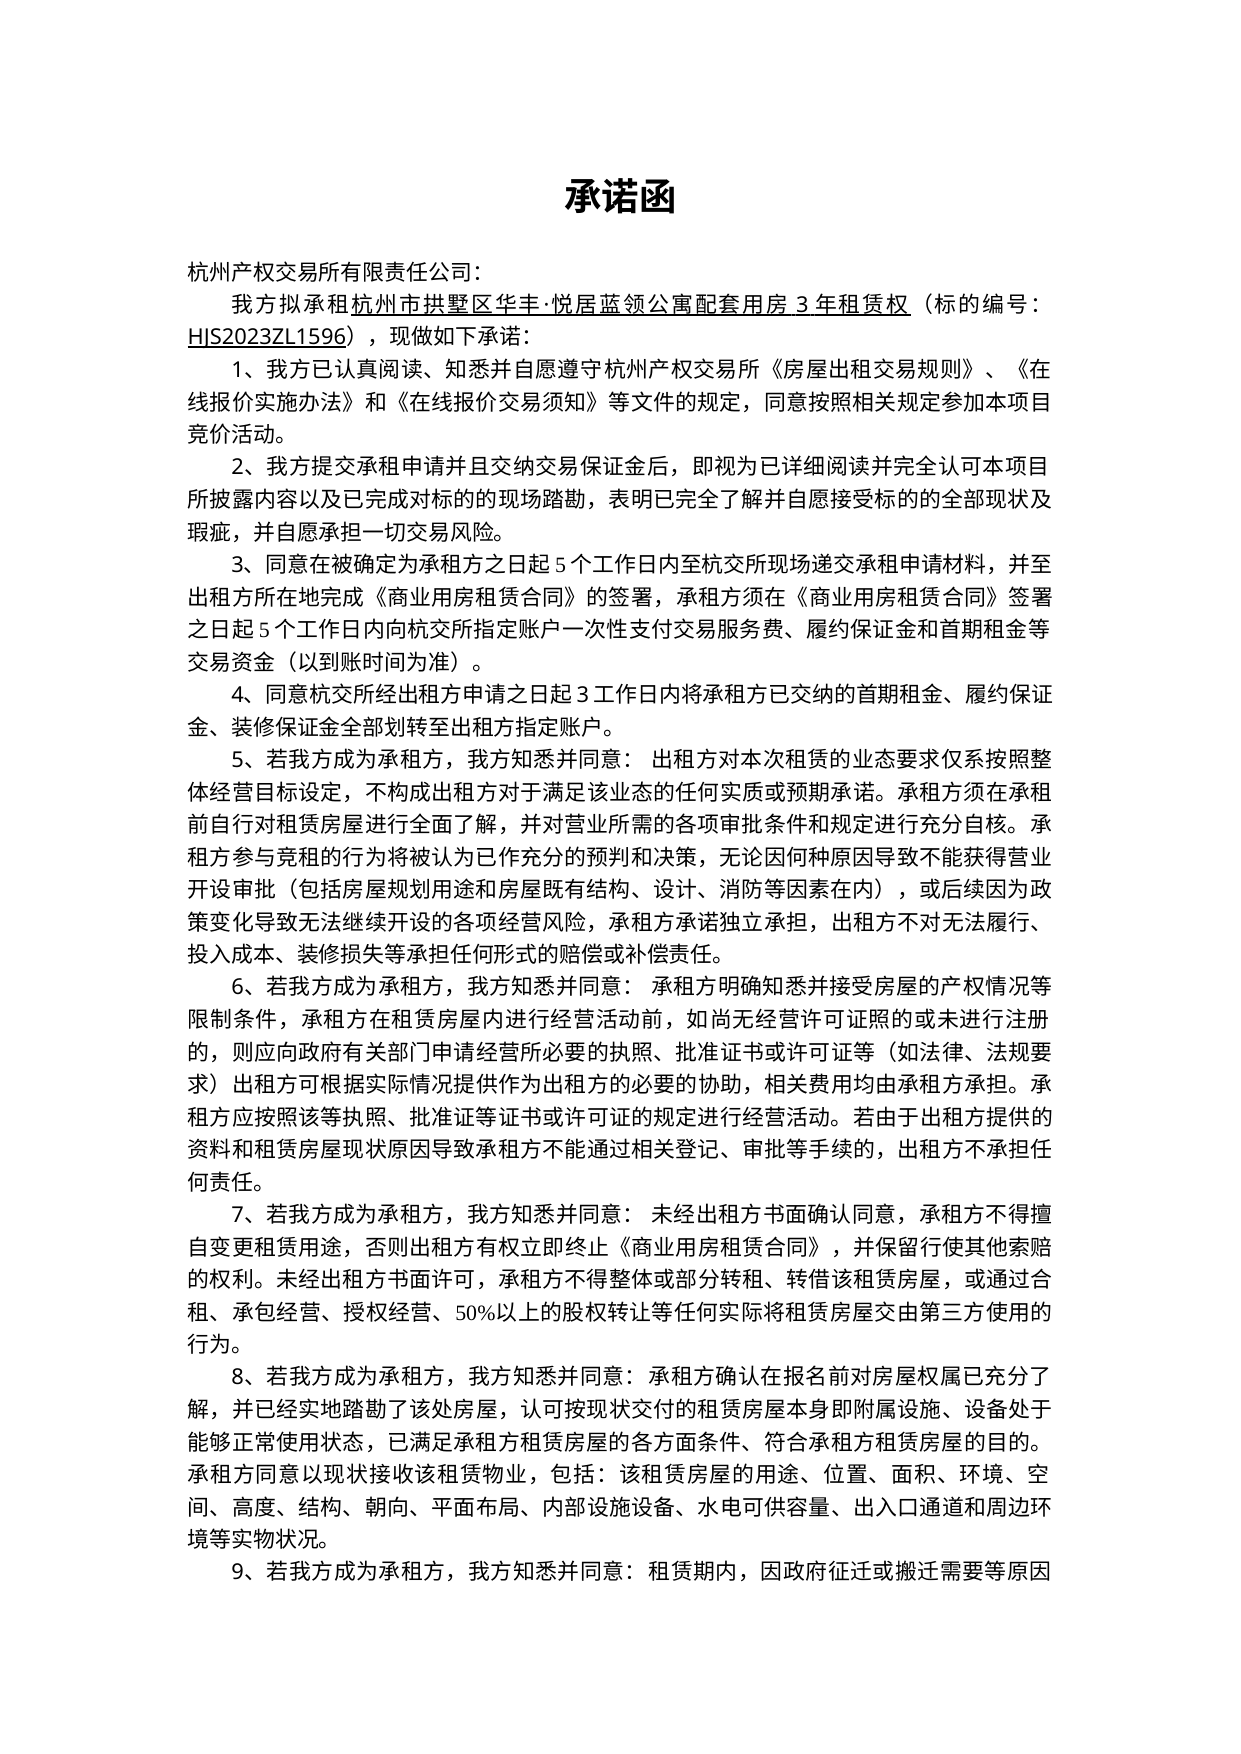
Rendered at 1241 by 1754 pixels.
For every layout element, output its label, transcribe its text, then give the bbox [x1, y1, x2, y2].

text 我方拟承租杭州市拱墅区华丰·悦居蓝领公寓配套用房3年租赁权（标的编号：HJS2023ZL1596），现做如下承诺： [187, 287, 1053, 352]
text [187, 1554, 1053, 1587]
text 6、若我方成为承租方，我方知悉并同意： 承租方明确知悉并接受房屋的产权情况等限制条件，承租方在租赁房屋内进行经营活动前，如尚无经营许可证照的或未进行注册的，则应向政府有关部门申请经营所必要的执照、批准证书或许可证等（如法律、法规要求）出租方可根据实际情况提供作为出租方的必要的协助，相关费用均由承租方承担。承租方应按照该等执照、批准证等证书或许可证的规定进行经营活动。若由于出租方提供的资料和租赁房屋现状原因导致承租方不能通过相关登记、审批等手续的，出租方不承担任何责任。 [187, 969, 1053, 1197]
text 承诺函 [187, 162, 1053, 227]
text 杭州产权交易所有限责任公司： [187, 254, 1053, 287]
text 4、同意杭交所经出租方申请之日起3工作日内将承租方已交纳的首期租金、履约保证金、装修保证金全部划转至出租方指定账户。 [187, 677, 1053, 742]
text 8、若我方成为承租方，我方知悉并同意：承租方确认在报名前对房屋权属已充分了解，并已经实地踏勘了该处房屋，认可按现状交付的租赁房屋本身即附属设施、设备处于能够正常使用状态，已满足承租方租赁房屋的各方面条件、符合承租方租赁房屋的目的。承租方同意以现状接收该租赁物业，包括：该租赁房屋的用途、位置、面积、环境、空间、高度、结构、朝向、平面布局、内部设施设备、水电可供容量、出入口通道和周边环境等实物状况。 [187, 1359, 1053, 1554]
text 5、若我方成为承租方，我方知悉并同意： 出租方对本次租赁的业态要求仅系按照整体经营目标设定，不构成出租方对于满足该业态的任何实质或预期承诺。承租方须在承租前自行对租赁房屋进行全面了解，并对营业所需的各项审批条件和规定进行充分自核。承租方参与竞租的行为将被认为已作充分的预判和决策，无论因何种原因导致不能获得营业开设审批（包括房屋规划用途和房屋既有结构、设计、消防等因素在内），或后续因为政策变化导致无法继续开设的各项经营风险，承租方承诺独立承担，出租方不对无法履行、投入成本、装修损失等承担任何形式的赔偿或补偿责任。 [187, 742, 1053, 969]
text 7、若我方成为承租方，我方知悉并同意： 未经出租方书面确认同意，承租方不得擅自变更租赁用途，否则出租方有权立即终止《商业用房租赁合同》，并保留行使其他索赔的权利。未经出租方书面许可，承租方不得整体或部分转租、转借该租赁房屋，或通过合租、承包经营、授权经营、50%以上的股权转让等任何实际将租赁房屋交由第三方使用的行为。 [187, 1197, 1053, 1359]
text 1、我方已认真阅读、知悉并自愿遵守杭州产权交易所《房屋出租交易规则》、《在线报价实施办法》和《在线报价交易须知》等文件的规定，同意按照相关规定参加本项目竞价活动。 [187, 352, 1053, 449]
text 3、同意在被确定为承租方之日起5个工作日内至杭交所现场递交承租申请材料，并至出租方所在地完成《商业用房租赁合同》的签署，承租方须在《商业用房租赁合同》签署之日起5个工作日内向杭交所指定账户一次性支付交易服务费、履约保证金和首期租金等交易资金（以到账时间为准）。 [187, 547, 1053, 677]
text 2、我方提交承租申请并且交纳交易保证金后，即视为已详细阅读并完全认可本项目所披露内容以及已完成对标的的现场踏勘，表明已完全了解并自愿接受标的的全部现状及瑕疵，并自愿承担一切交易风险。 [187, 449, 1053, 547]
